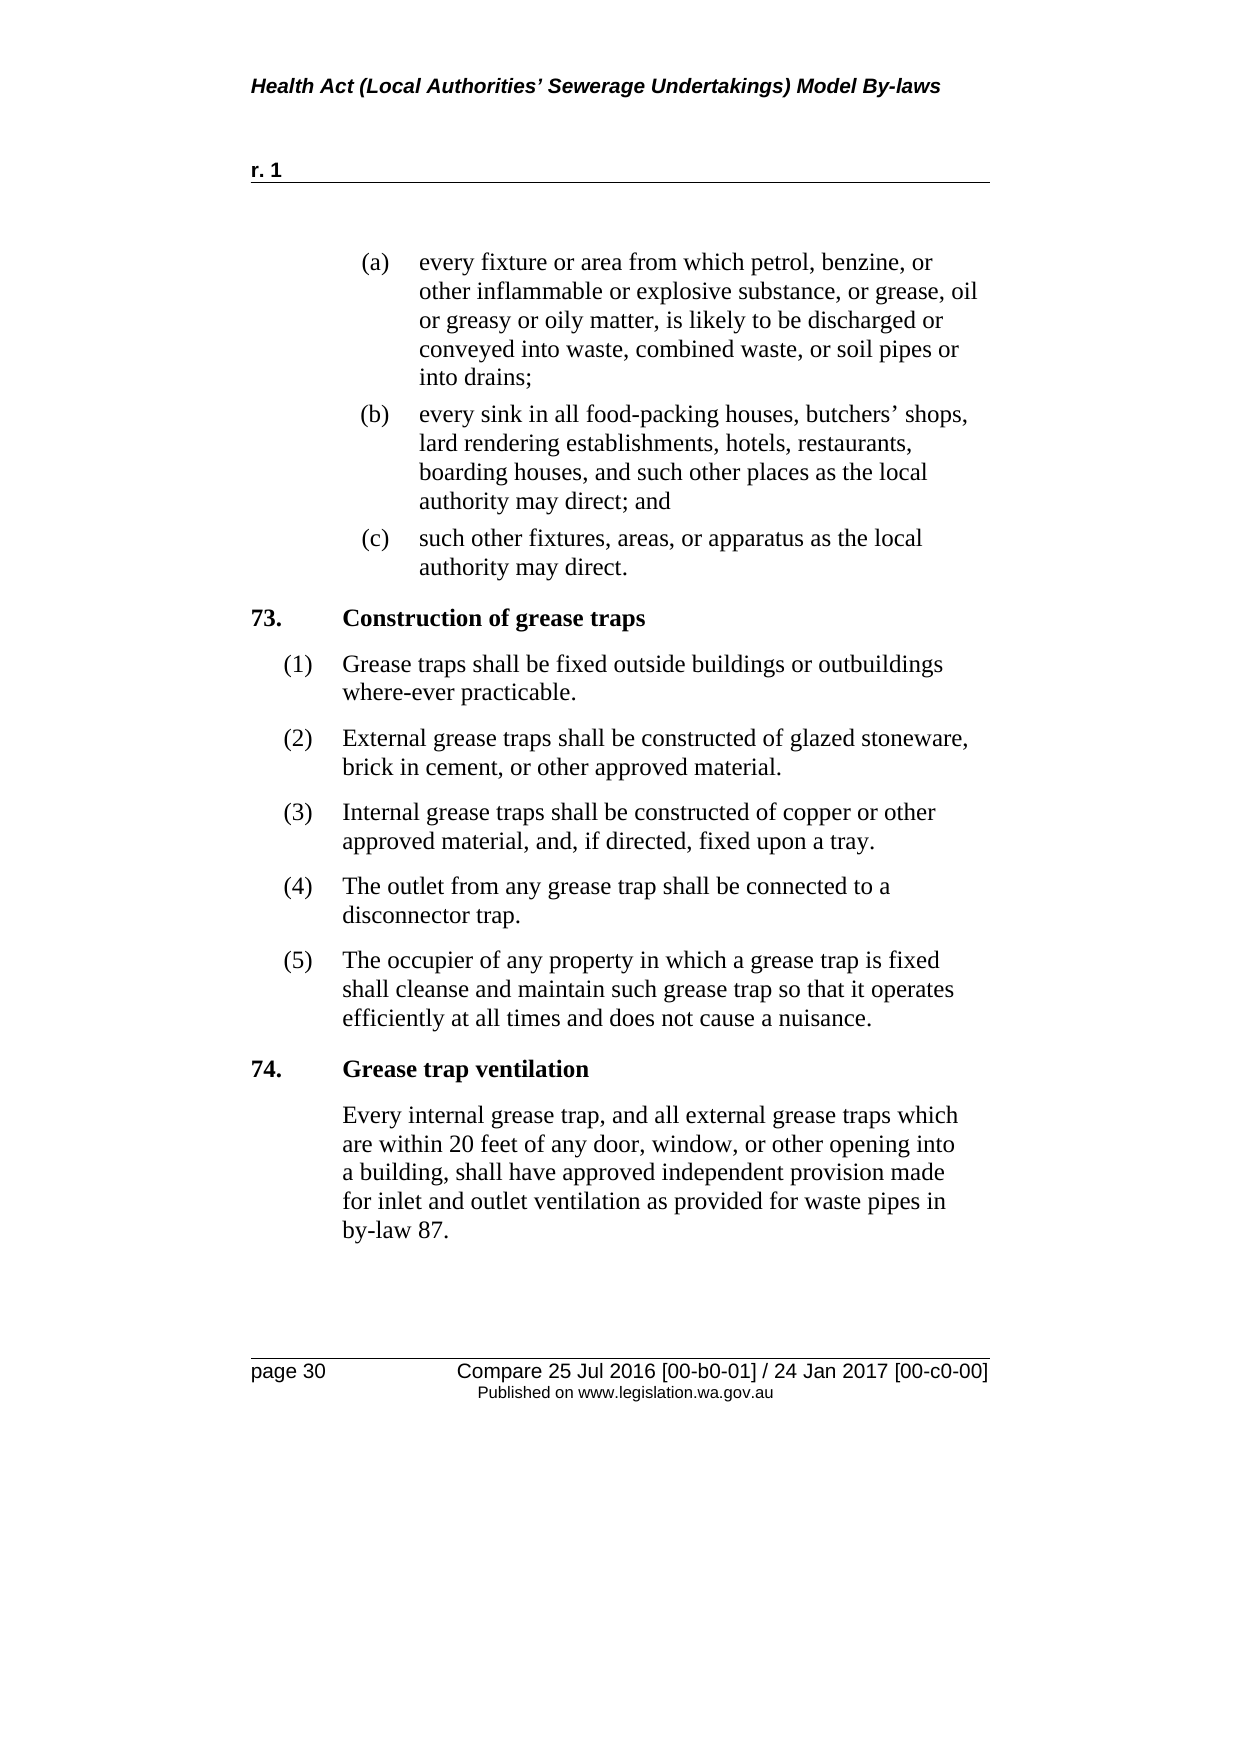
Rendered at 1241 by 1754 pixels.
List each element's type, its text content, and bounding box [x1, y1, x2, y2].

text (5) The occupier of any property in which a grease trap is fixed shall cleanse and maintain such grease trap so that it operates efficiently at all times and does not cause a nuisance. [251, 945, 990, 1032]
text Every internal grease trap, and all external grease traps which are within 20 feet of any door, window, or other opening into a building, shall have approved independent provision made for inlet and outlet ventilation as provided for waste pipes in by-law 87. [251, 1100, 990, 1244]
text (a) every fixture or area from which petrol, benzine, or other inflammable or explosive substance, or grease, oil or greasy or oily matter, is likely to be discharged or conveyed into waste, combined waste, or soil pipes or into drains; [251, 247, 990, 391]
text (c) such other fixtures, areas, or apparatus as the local authority may direct. [251, 523, 990, 580]
text (3) Internal grease traps shall be constructed of copper or other approved material, and, if directed, fixed upon a tray. [251, 797, 990, 854]
subtitle 73. Construction of grease traps [251, 603, 990, 632]
subtitle 74. Grease trap ventilation [251, 1054, 990, 1083]
text (1) Grease traps shall be fixed outside buildings or outbuildings where-ever practicable. [251, 649, 990, 706]
text (b) every sink in all food-packing houses, butchers’ shops, lard rendering establishments, hotels, restaurants, boarding houses, and such other places as the local authority may direct; and [251, 399, 990, 514]
text (4) The outlet from any grease trap shall be connected to a disconnector trap. [251, 871, 990, 929]
text (2) External grease traps shall be constructed of glazed stoneware, brick in cement, or other approved material. [251, 723, 990, 780]
